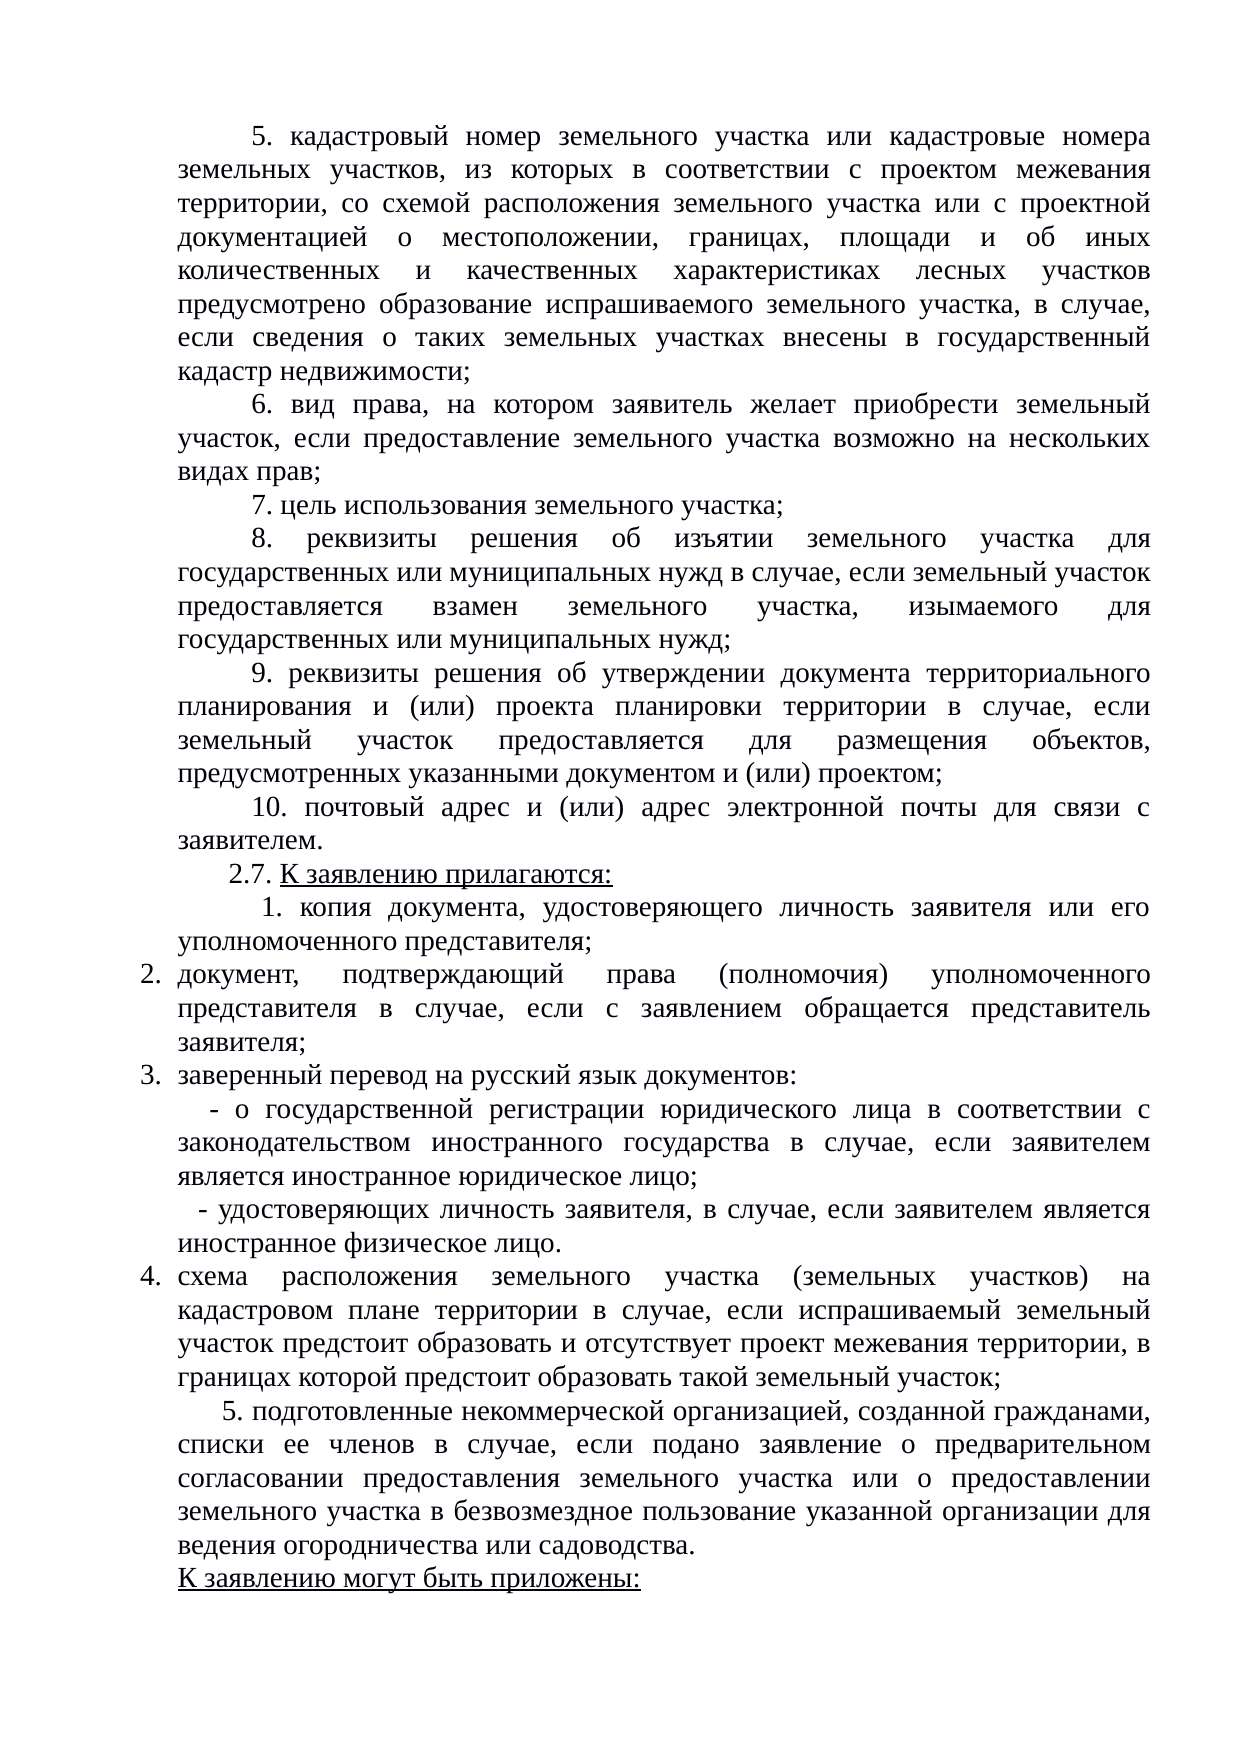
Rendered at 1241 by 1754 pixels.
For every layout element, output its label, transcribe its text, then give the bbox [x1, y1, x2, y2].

text 8. реквизиты решения об изъятии земельного участка для государственных или муниципальных нужд в случае, если земельный участок предоставляется взамен земельного участка, изымаемого для государственных или муниципальных нужд; [177, 521, 1152, 655]
text 1. копия документа, удостоверяющего личность заявителя или его уполномоченного представителя; [177, 889, 1152, 957]
text - о государственной регистрации юридического лица в соответствии с законодательством иностранного государства в случае, если заявителем является иностранное юридическое лицо; [177, 1091, 1152, 1191]
text 6. вид права, на котором заявитель желает приобрести земельный участок, если предоставление земельного участка возможно на нескольких видах прав; [177, 386, 1152, 487]
text 10. почтовый адрес и (или) адрес электронной почты для связи с заявителем. [177, 789, 1152, 856]
text 9. реквизиты решения об утверждении документа территориального планирования и (или) проекта планировки территории в случае, если земельный участок предоставляется для размещения объектов, предусмотренных указанными документом и (или) проектом; [177, 655, 1152, 789]
text - удостоверяющих личность заявителя, в случае, если заявителем является иностранное физическое лицо. [177, 1191, 1152, 1258]
text 5. кадастровый номер земельного участка или кадастровые номера земельных участков, из которых в соответствии с проектом межевания территории, со схемой расположения земельного участка или с проектной документацией о местоположении, границах, площади и об иных количественных и качественных характеристиках лесных участков предусмотрено образование испрашиваемого земельного участка, в случае, если сведения о таких земельных участках внесены в государственный кадастр недвижимости; [177, 118, 1152, 386]
list схема расположения земельного участка (земельных участков) на кадастровом плане территории в случае, если испрашиваемый земельный участок предстоит образовать и отсутствует проект межевания территории, в границах которой предстоит образовать такой земельный участок; [140, 1258, 1152, 1393]
text К заявлению могут быть приложены: [177, 1560, 1152, 1594]
text 2.7. К заявлению прилагаются: [177, 856, 1152, 889]
text 5. подготовленные некоммерческой организацией, созданной гражданами, списки ее членов в случае, если подано заявление о предварительном согласовании предоставления земельного участка или о предоставлении земельного участка в безвозмездное пользование указанной организации для ведения огородничества или садоводства. [177, 1393, 1152, 1560]
list заверенный перевод на русский язык документов: [140, 1057, 1152, 1091]
text 7. цель использования земельного участка; [177, 487, 1152, 521]
list документ, подтверждающий права (полномочия) уполномоченного представителя в случае, если с заявлением обращается представитель заявителя; [140, 957, 1152, 1057]
